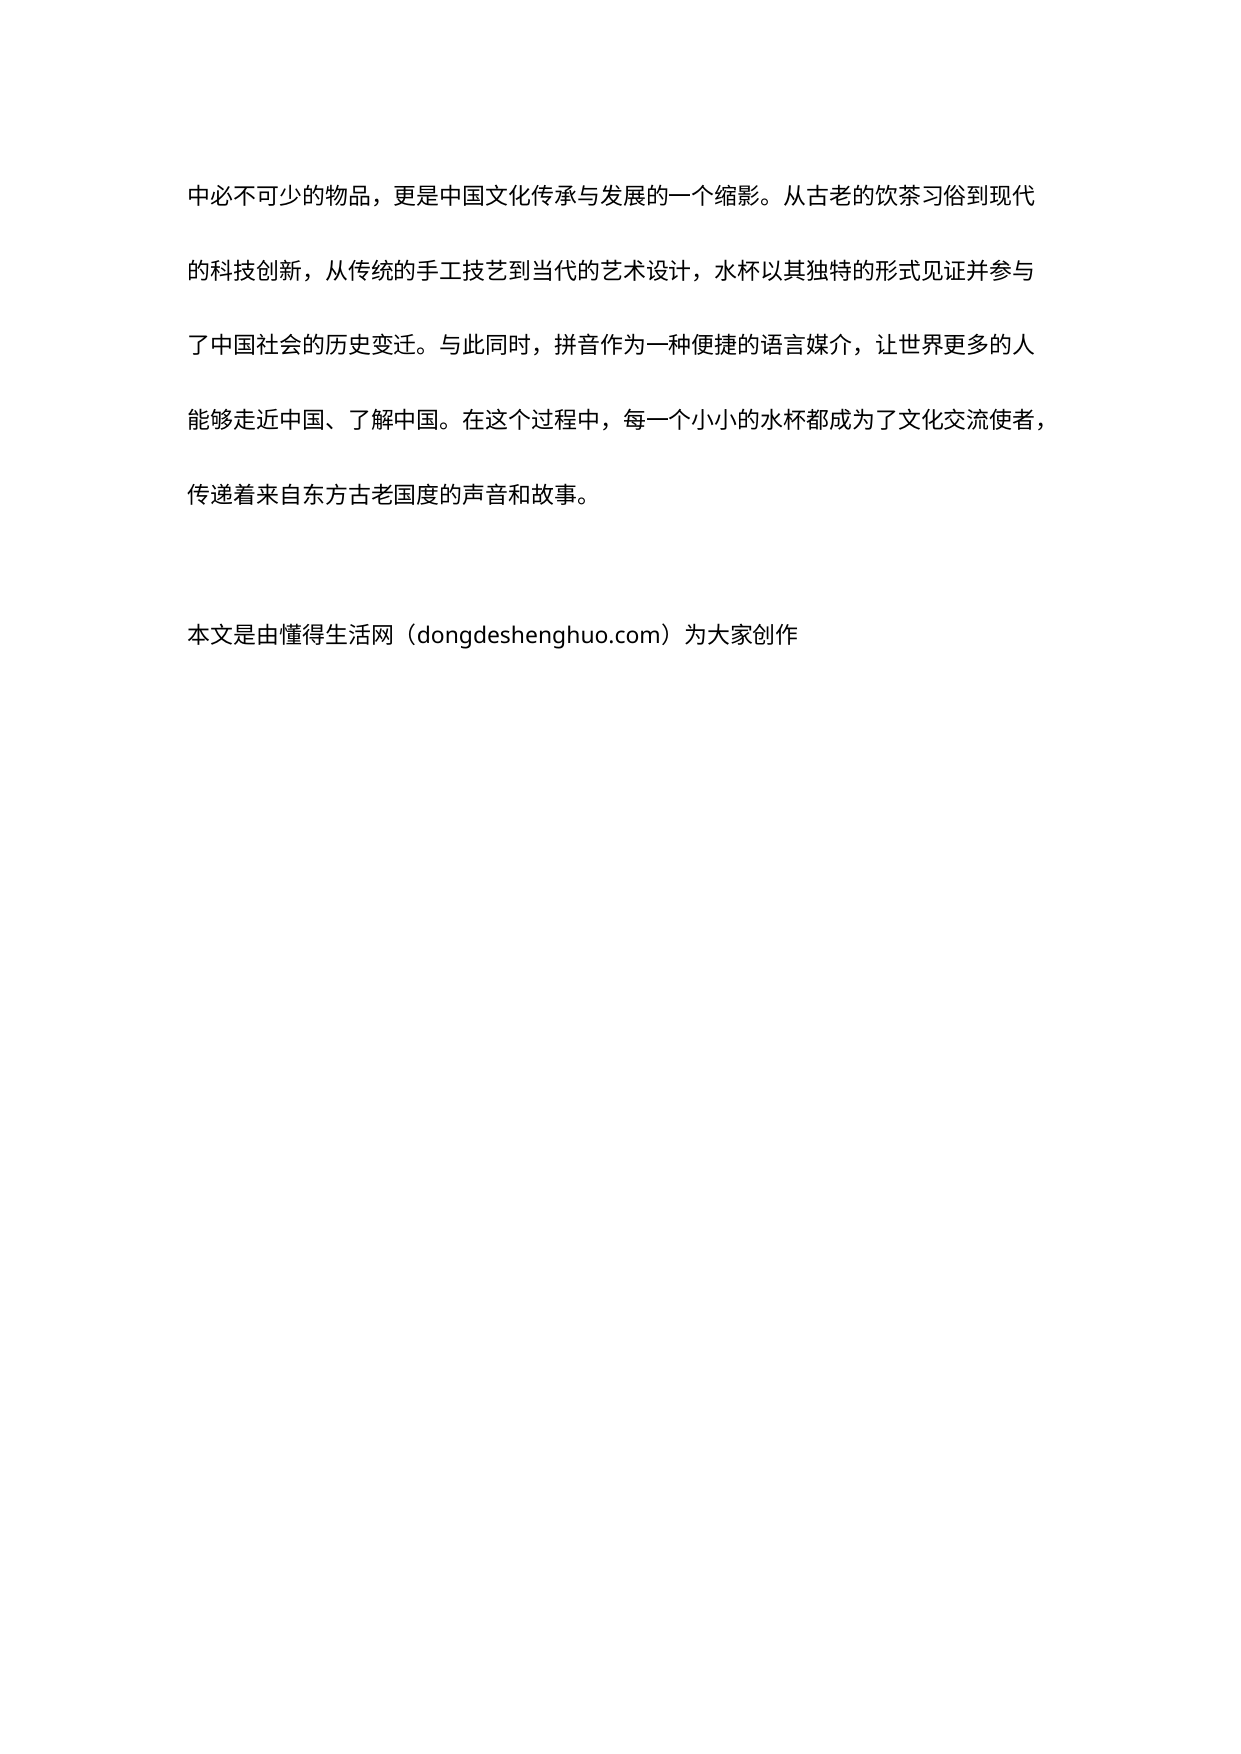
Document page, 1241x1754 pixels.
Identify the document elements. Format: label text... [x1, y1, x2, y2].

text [187, 162, 1053, 526]
text 本文是由懂得生活网（dongdeshenghuo.com）为大家创作 [187, 601, 1053, 666]
